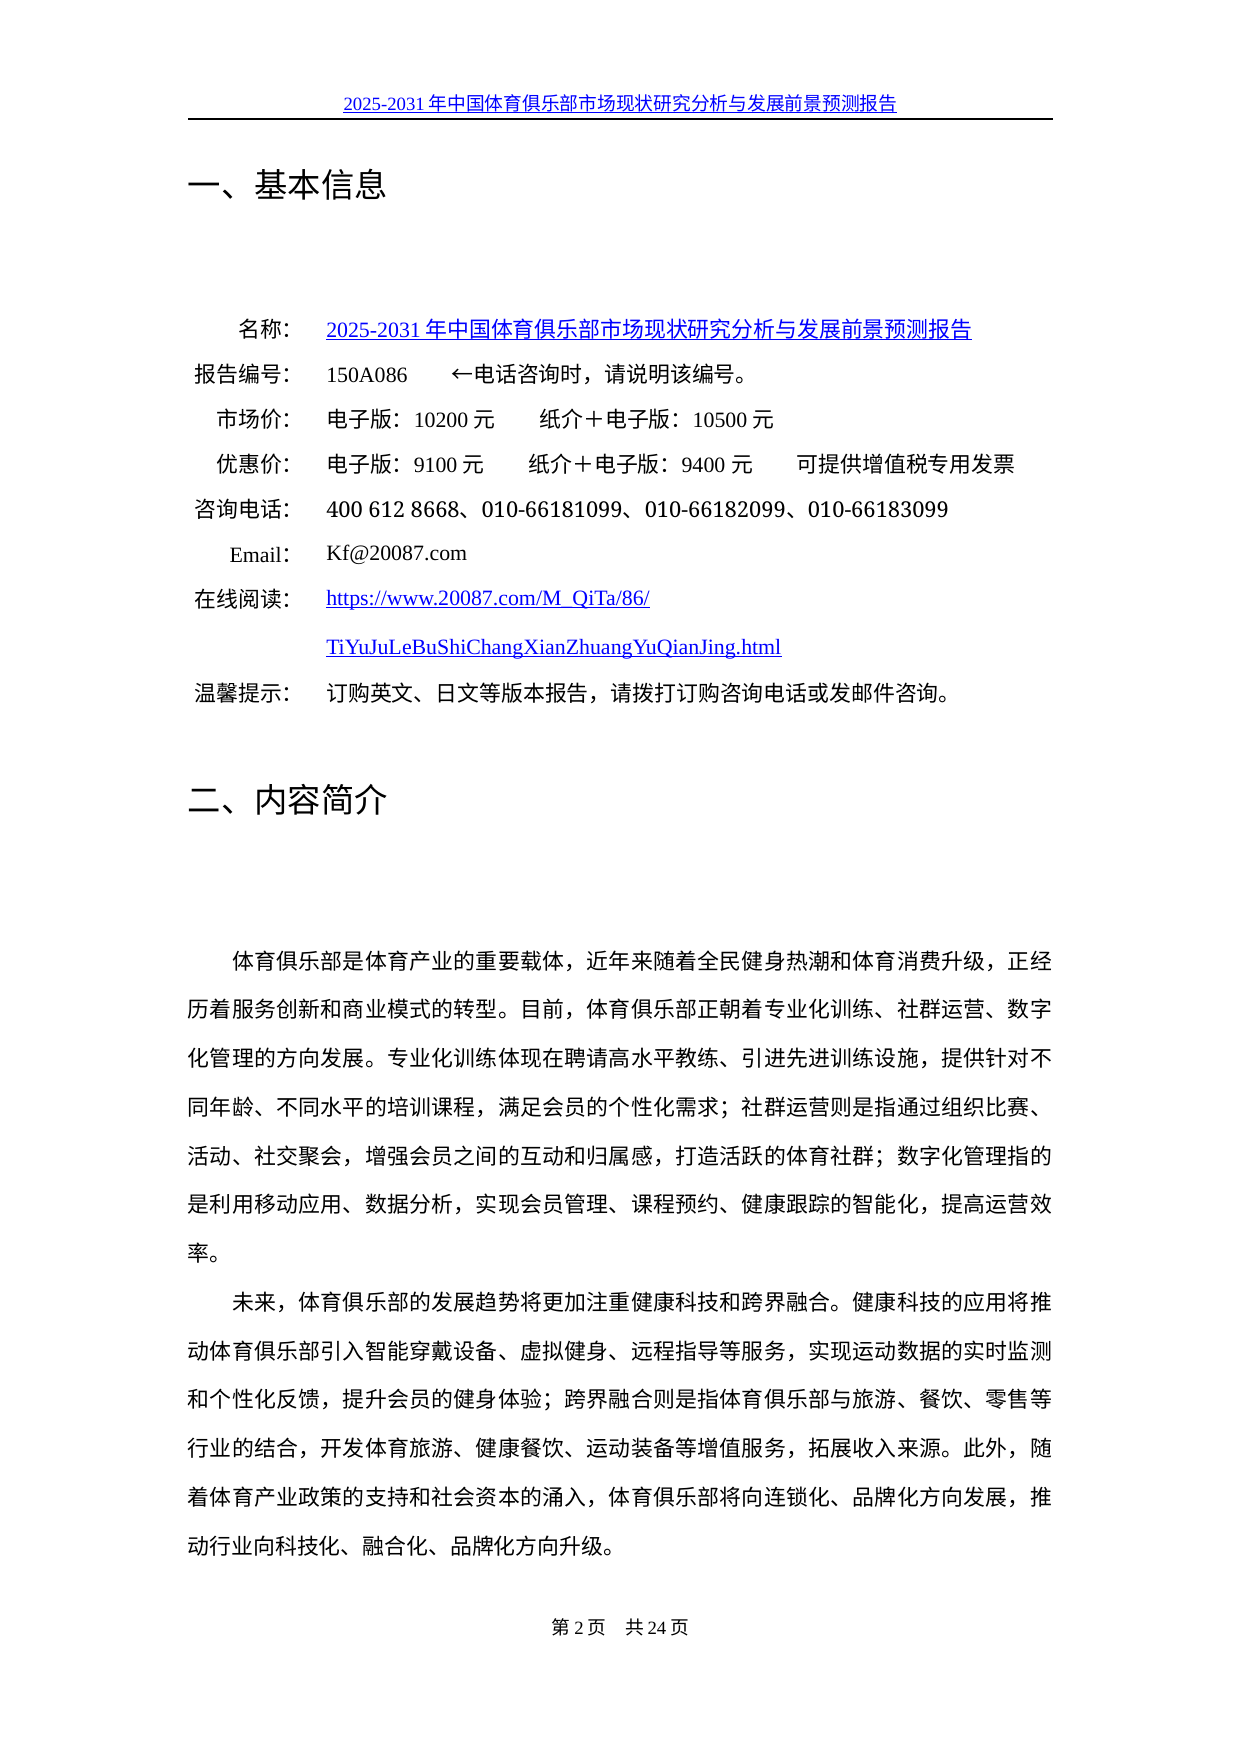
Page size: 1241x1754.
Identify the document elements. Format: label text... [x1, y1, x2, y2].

table_cell 优惠价： [167, 447, 315, 492]
table_cell 市场价： [167, 402, 315, 447]
table_cell 报告编号： [167, 357, 315, 402]
table_cell 温馨提示： [167, 675, 315, 720]
table_cell 咨询电话： [167, 492, 315, 537]
table_header 2025-2031年中国体育俱乐部市场现状研究分析与发展前景预测报告 [315, 312, 1073, 357]
title 二、内容简介 [187, 766, 1053, 831]
table_cell 订购英文、日文等版本报告，请拨打订购咨询电话或发邮件咨询。 [315, 675, 1073, 720]
title 一、基本信息 [187, 150, 1053, 215]
table_header 名称： [167, 312, 315, 357]
table_cell Email： [167, 537, 315, 582]
table_cell 400 612 8668、010-66181099、010-66182099、010-66183099 [315, 492, 1073, 537]
table_cell 电子版：10200 元 纸介＋电子版：10500 元 [315, 402, 1073, 447]
table_cell 150A086 ←电话咨询时，请说明该编号。 [315, 357, 1073, 402]
table_cell Kf@20087.com [315, 537, 1073, 582]
table_cell 电子版：9100 元 纸介＋电子版：9400 元 可提供增值税专用发票 [315, 447, 1073, 492]
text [187, 943, 1053, 1561]
table_cell 在线阅读： [167, 582, 315, 675]
table_cell [315, 582, 1073, 675]
